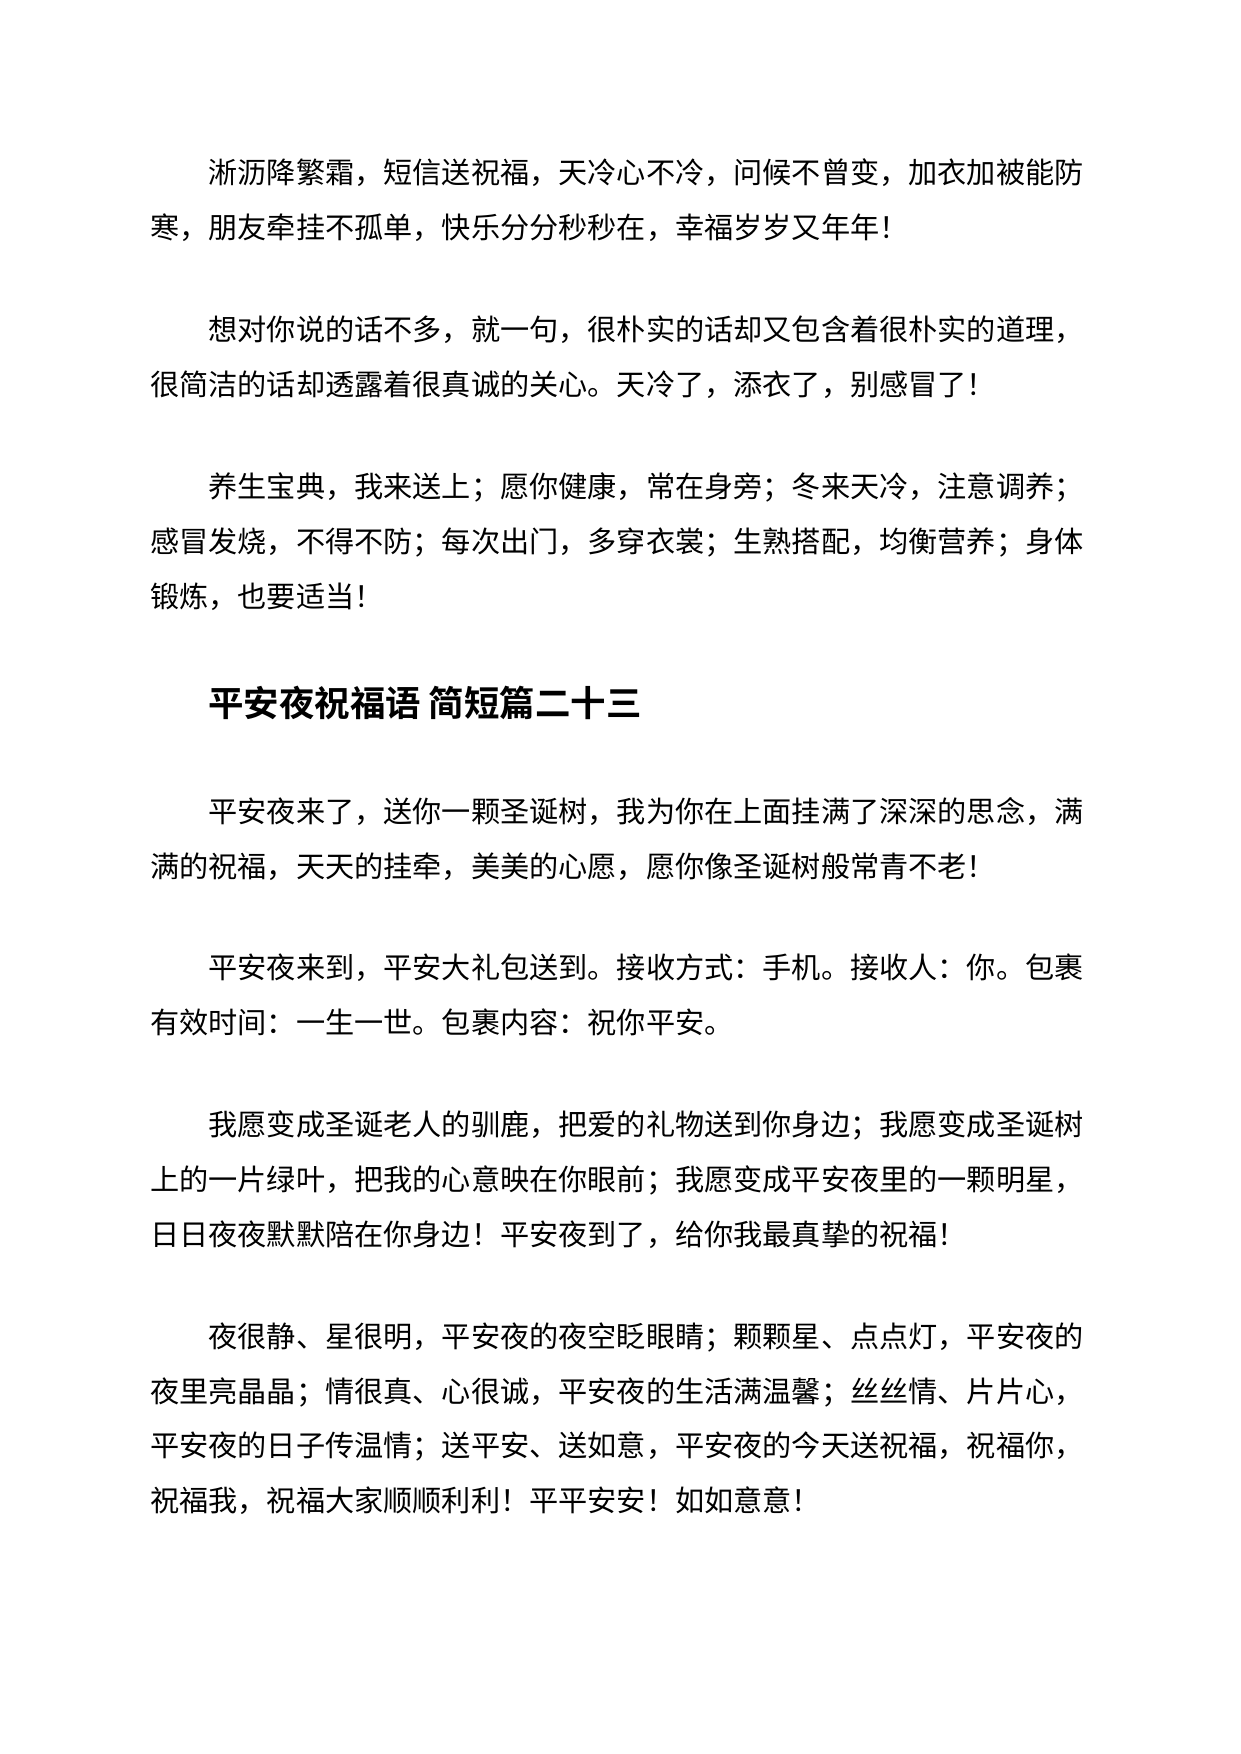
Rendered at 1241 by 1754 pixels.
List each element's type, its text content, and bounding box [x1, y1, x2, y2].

text 养生宝典，我来送上；愿你健康，常在身旁；冬来天冷，注意调养；感冒发烧，不得不防；每次出门，多穿衣裳；生熟搭配，均衡营养；身体锻炼，也要适当！ [150, 463, 1090, 615]
text 平安夜祝福语 简短篇二十三 [150, 675, 1090, 726]
text 夜很静、星很明，平安夜的夜空眨眼睛；颗颗星、点点灯，平安夜的夜里亮晶晶；情很真、心很诚，平安夜的生活满温馨；丝丝情、片片心，平安夜的日子传温情；送平安、送如意，平安夜的今天送祝福，祝福你，祝福我，祝福大家顺顺利利！平平安安！如如意意！ [150, 1313, 1090, 1520]
text 平安夜来到，平安大礼包送到。接收方式：手机。接收人：你。包裹有效时间：一生一世。包裹内容：祝你平安。 [150, 945, 1090, 1042]
text 想对你说的话不多，就一句，很朴实的话却又包含着很朴实的道理，很简洁的话却透露着很真诚的关心。天冷了，添衣了，别感冒了！ [150, 307, 1090, 404]
text 平安夜来了，送你一颗圣诞树，我为你在上面挂满了深深的思念，满满的祝福，天天的挂牵，美美的心愿，愿你像圣诞树般常青不老！ [150, 788, 1090, 886]
text 我愿变成圣诞老人的驯鹿，把爱的礼物送到你身边；我愿变成圣诞树上的一片绿叶，把我的心意映在你眼前；我愿变成平安夜里的一颗明星，日日夜夜默默陪在你身边！平安夜到了，给你我最真挚的祝福！ [150, 1102, 1090, 1254]
text 淅沥降繁霜，短信送祝福，天冷心不冷，问候不曾变，加衣加被能防寒，朋友牵挂不孤单，快乐分分秒秒在，幸福岁岁又年年！ [150, 150, 1090, 247]
